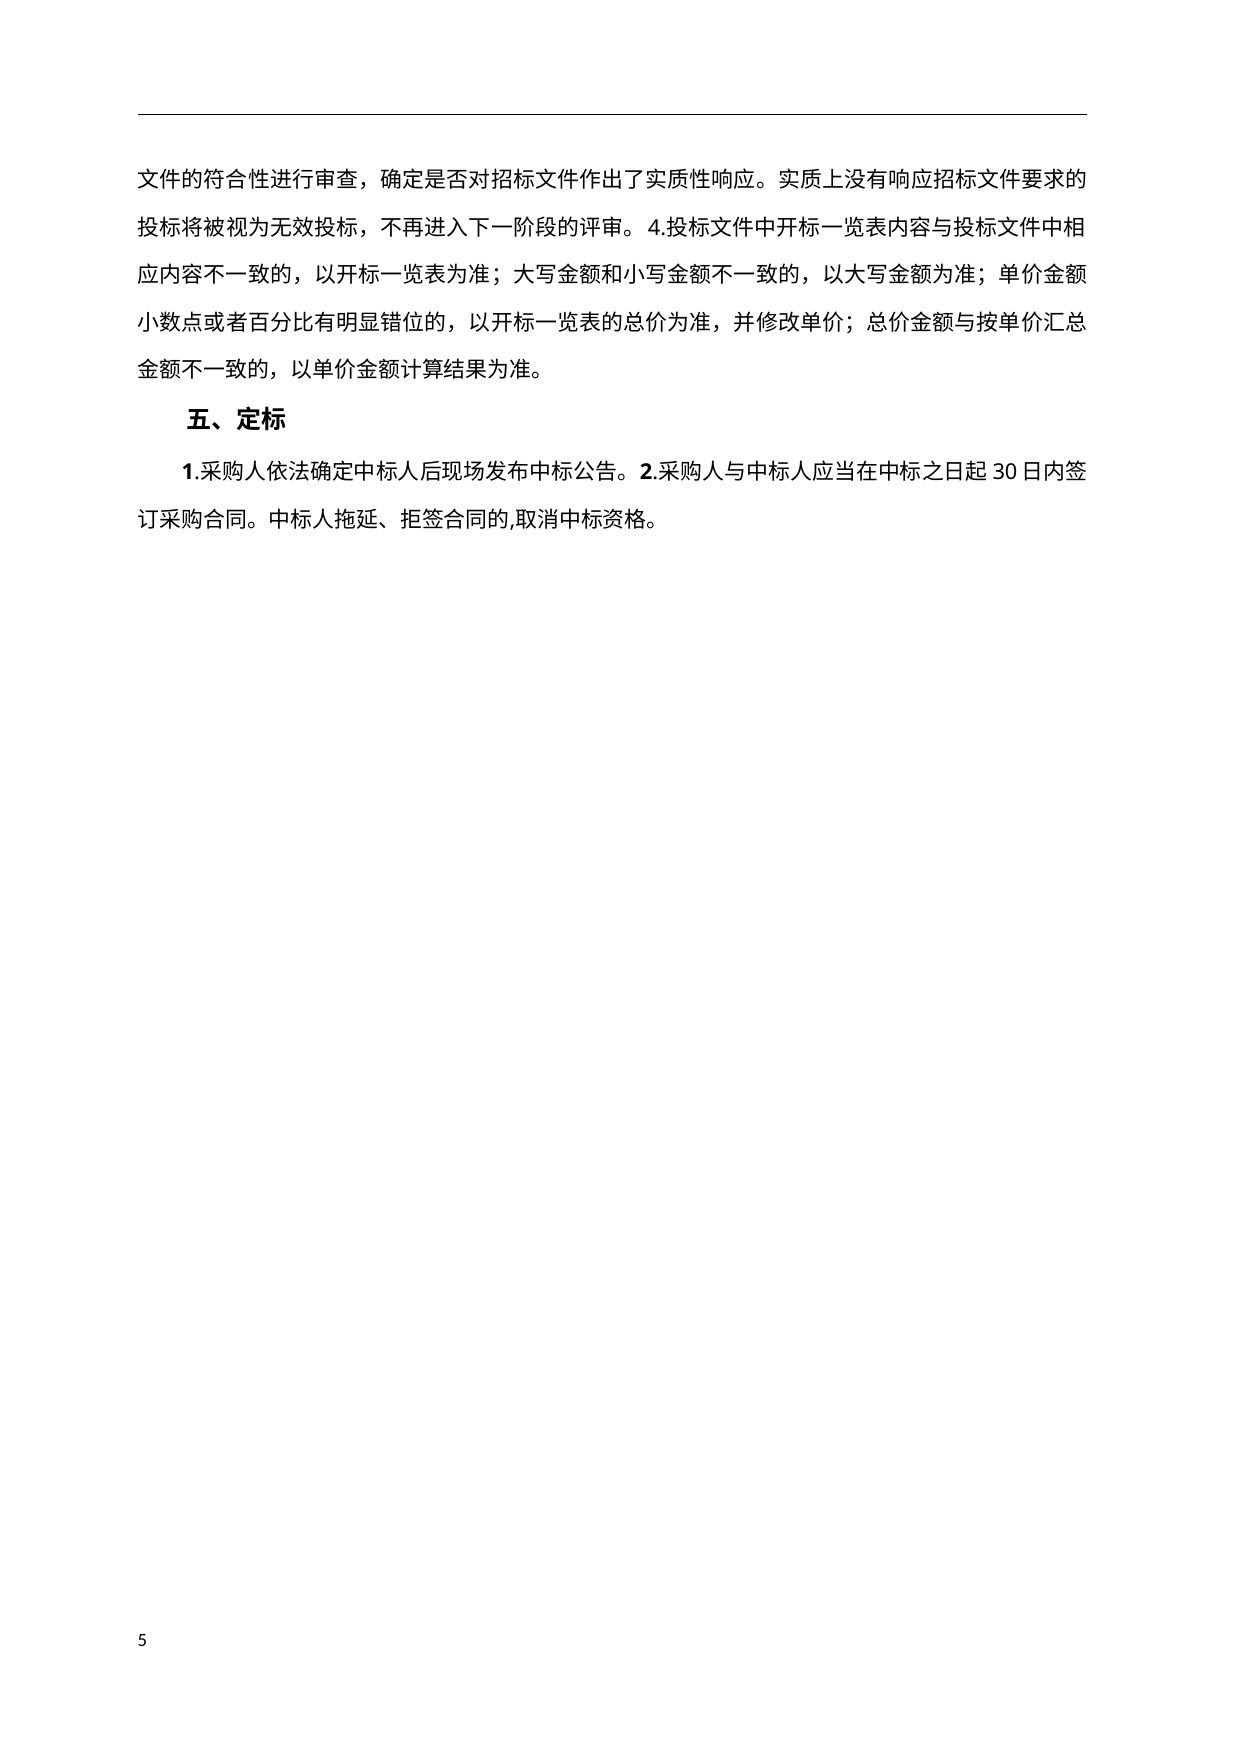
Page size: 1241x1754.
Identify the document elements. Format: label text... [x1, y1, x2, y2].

text 五、定标 [137, 399, 1087, 436]
text 1.采购人依法确定中标人后现场发布中标公告。2.采购人与中标人应当在中标之日起30日内签订采购合同。中标人拖延、拒签合同的,取消中标资格。 [137, 454, 1087, 533]
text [137, 162, 1087, 384]
